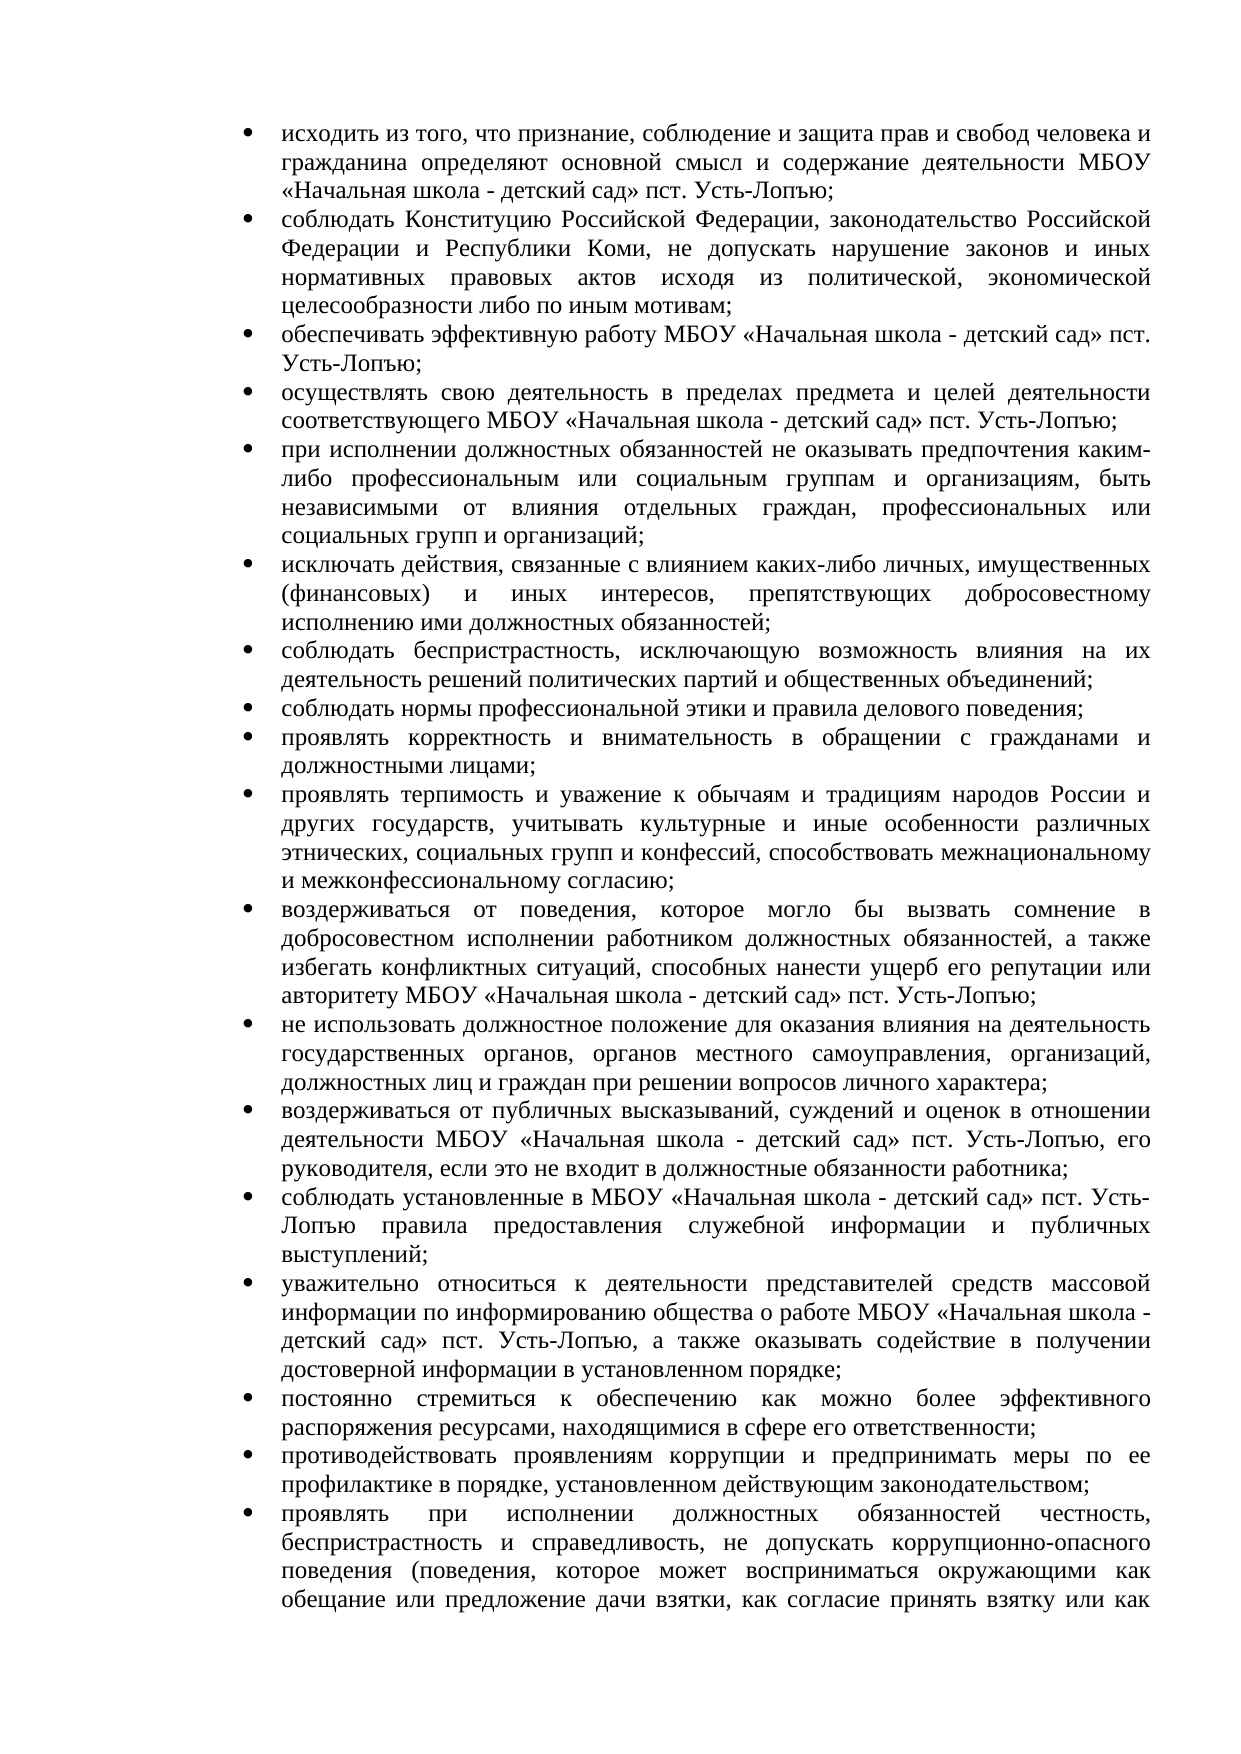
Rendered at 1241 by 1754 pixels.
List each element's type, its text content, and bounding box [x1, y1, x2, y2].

list соблюдать Конституцию Российской Федерации, законодательство Российской Федерации и Республики Коми, не допускать нарушение законов и иных нормативных правовых актов исходя из политической, экономической целесообразности либо по иным мотивам; [244, 204, 1152, 319]
list при исполнении должностных обязанностей не оказывать предпочтения каким-либо профессиональным или социальным группам и организациям, быть независимыми от влияния отдельных граждан, профессиональных или социальных групп и организаций; [244, 434, 1152, 549]
list противодействовать проявлениям коррупции и предпринимать меры по ее профилактике в порядке, установленном действующим законодательством; [244, 1441, 1152, 1498]
list соблюдать беспристрастность, исключающую возможность влияния на их деятельность решений политических партий и общественных объединений; [244, 636, 1152, 693]
list исходить из того, что признание, соблюдение и защита прав и свобод человека и гражданина определяют основной смысл и содержание деятельности МБОУ «Начальная школа - детский сад» пст. Усть-Лопъю; [244, 118, 1152, 204]
list соблюдать установленные в МБОУ «Начальная школа - детский сад» пст. Усть-Лопъю правила предоставления служебной информации и публичных выступлений; [244, 1182, 1152, 1268]
list осуществлять свою деятельность в пределах предмета и целей деятельности соответствующего МБОУ «Начальная школа - детский сад» пст. Усть-Лопъю; [244, 377, 1152, 434]
list воздерживаться от публичных высказываний, суждений и оценок в отношении деятельности МБОУ «Начальная школа - детский сад» пст. Усть-Лопъю, его руководителя, если это не входит в должностные обязанности работника; [244, 1096, 1152, 1182]
list проявлять терпимость и уважение к обычаям и традициям народов России и других государств, учитывать культурные и иные особенности различных этнических, социальных групп и конфессий, способствовать межнациональному и межконфессиональному согласию; [244, 779, 1152, 894]
list проявлять корректность и внимательность в обращении с гражданами и должностными лицами; [244, 722, 1152, 779]
list не использовать должностное положение для оказания влияния на деятельность государственных органов, органов местного самоуправления, организаций, должностных лиц и граждан при решении вопросов личного характера; [244, 1009, 1152, 1096]
list обеспечивать эффективную работу МБОУ «Начальная школа - детский сад» пст. Усть-Лопъю; [244, 319, 1152, 377]
list уважительно относиться к деятельности представителей средств массовой информации по информированию общества о работе МБОУ «Начальная школа - детский сад» пст. Усть-Лопъю, а также оказывать содействие в получении достоверной информации в установленном порядке; [244, 1268, 1152, 1383]
list воздерживаться от поведения, которое могло бы вызвать сомнение в добросовестном исполнении работником должностных обязанностей, а также избегать конфликтных ситуаций, способных нанести ущерб его репутации или авторитету МБОУ «Начальная школа - детский сад» пст. Усть-Лопъю; [244, 894, 1152, 1009]
list постоянно стремиться к обеспечению как можно более эффективного распоряжения ресурсами, находящимися в сфере его ответственности; [244, 1383, 1152, 1441]
list исключать действия, связанные с влиянием каких-либо личных, имущественных (финансовых) и иных интересов, препятствующих добросовестному исполнению ими должностных обязанностей; [244, 549, 1152, 636]
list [244, 1498, 1152, 1613]
list соблюдать нормы профессиональной этики и правила делового поведения; [244, 693, 1152, 722]
